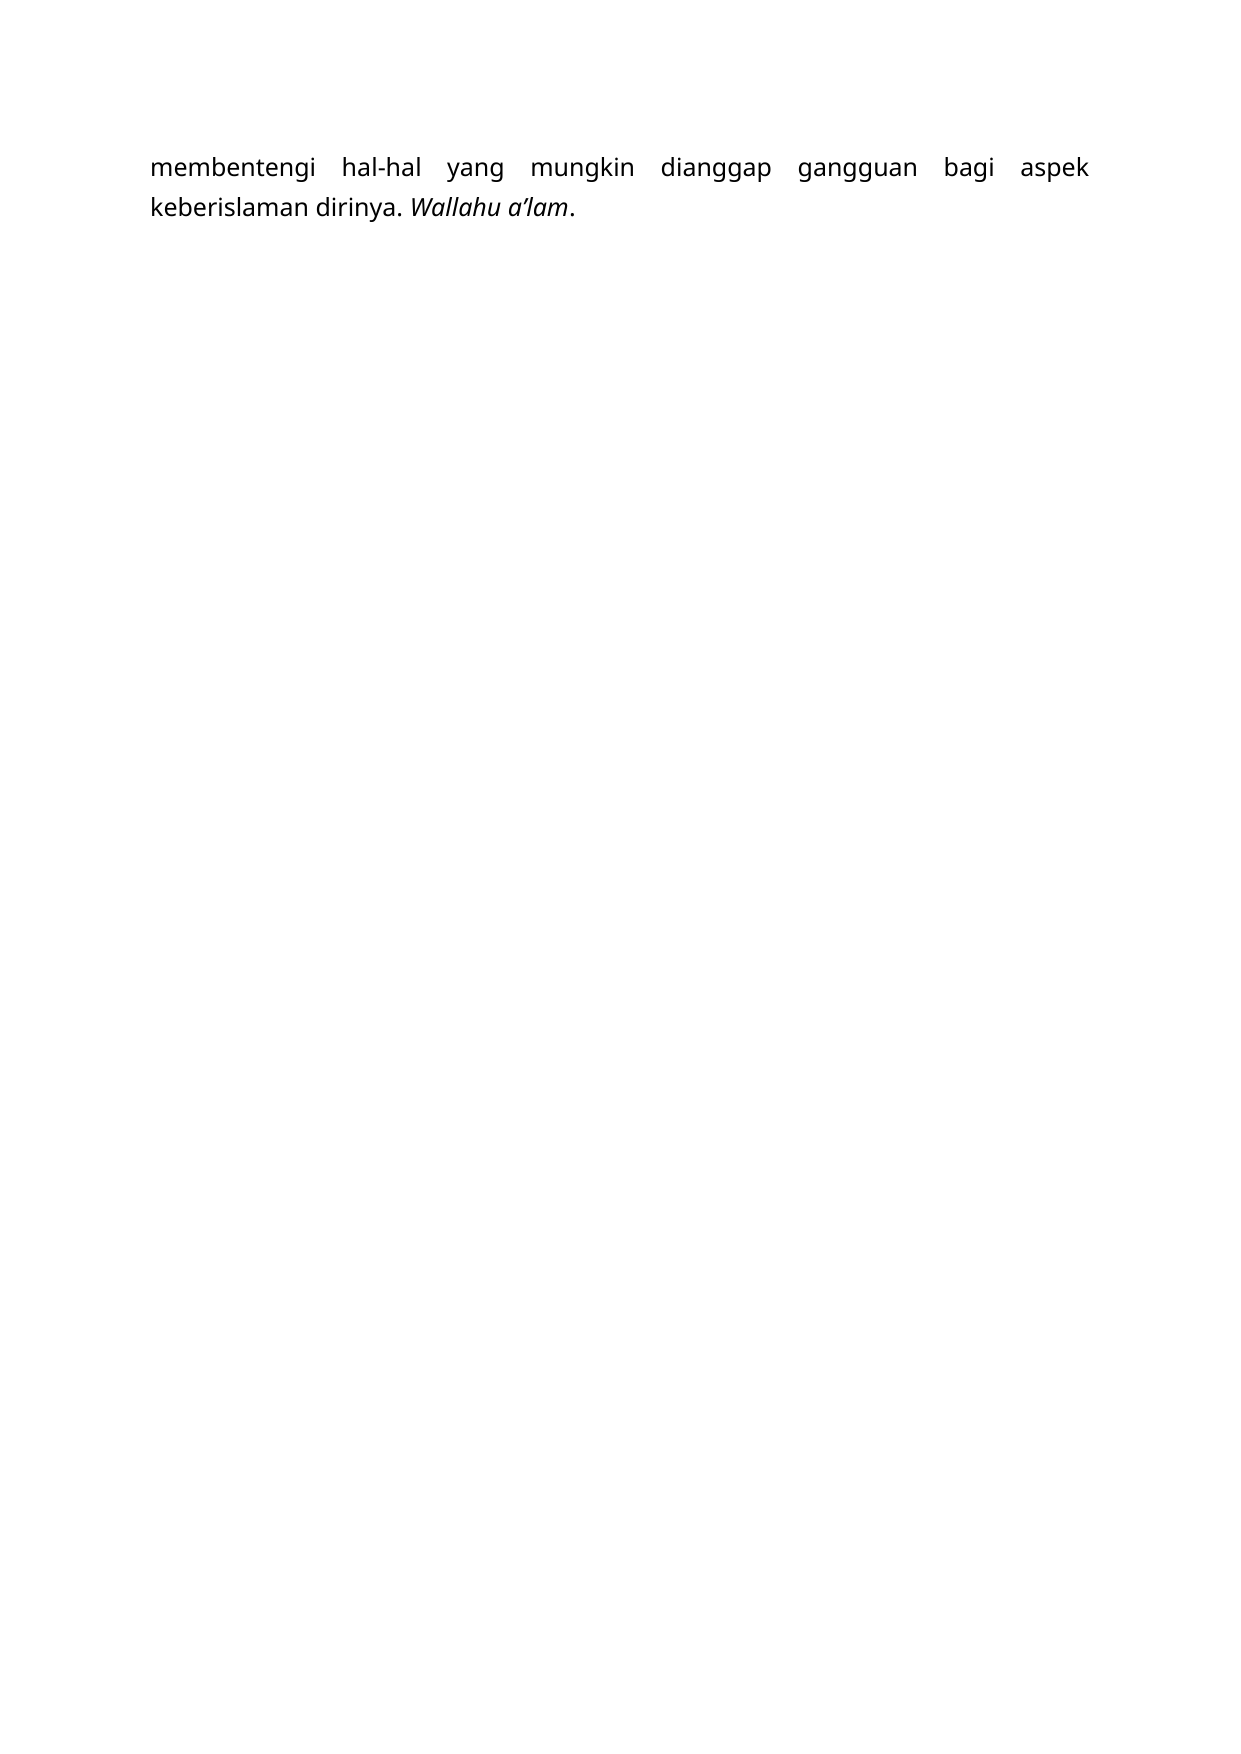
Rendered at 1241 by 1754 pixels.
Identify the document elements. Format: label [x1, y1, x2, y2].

text [150, 150, 1090, 223]
